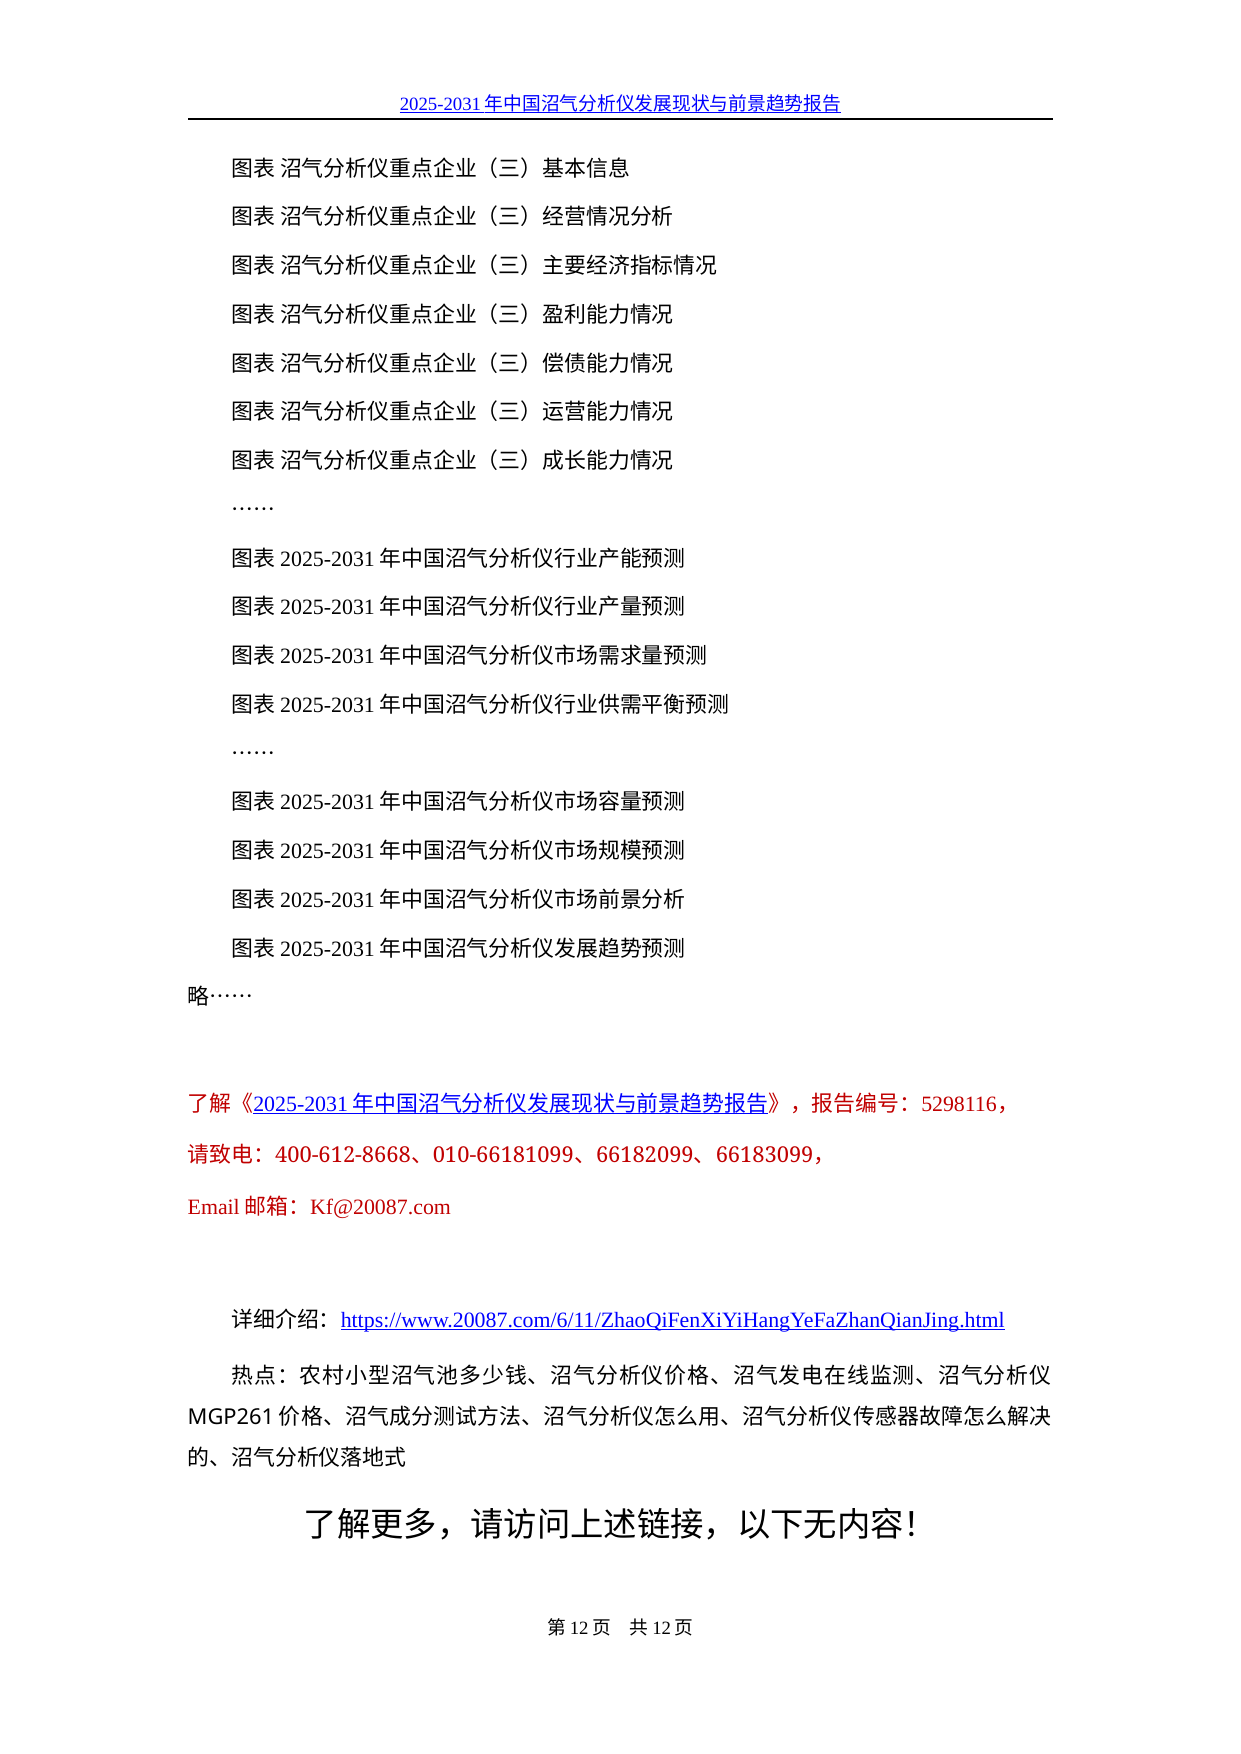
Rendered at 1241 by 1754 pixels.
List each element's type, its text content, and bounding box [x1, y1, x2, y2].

text 了解《2025-2031年中国沼气分析仪发展现状与前景趋势报告》，报告编号：5298116， [187, 1085, 1053, 1118]
title 了解更多，请访问上述链接，以下无内容！ [187, 1489, 1053, 1554]
text Email邮箱：Kf@20087.com [187, 1188, 1053, 1221]
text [187, 150, 1053, 1011]
text 热点：农村小型沼气池多少钱、沼气分析仪价格、沼气发电在线监测、沼气分析仪MGP261价格、沼气成分测试方法、沼气分析仪怎么用、沼气分析仪传感器故障怎么解决的、沼气分析仪落地式 [187, 1358, 1053, 1472]
text 详细介绍：https://www.20087.com/6/11/ZhaoQiFenXiYiHangYeFaZhanQianJing.html [187, 1301, 1053, 1334]
text 请致电：400-612-8668、010-66181099、66182099、66183099， [187, 1137, 1053, 1169]
